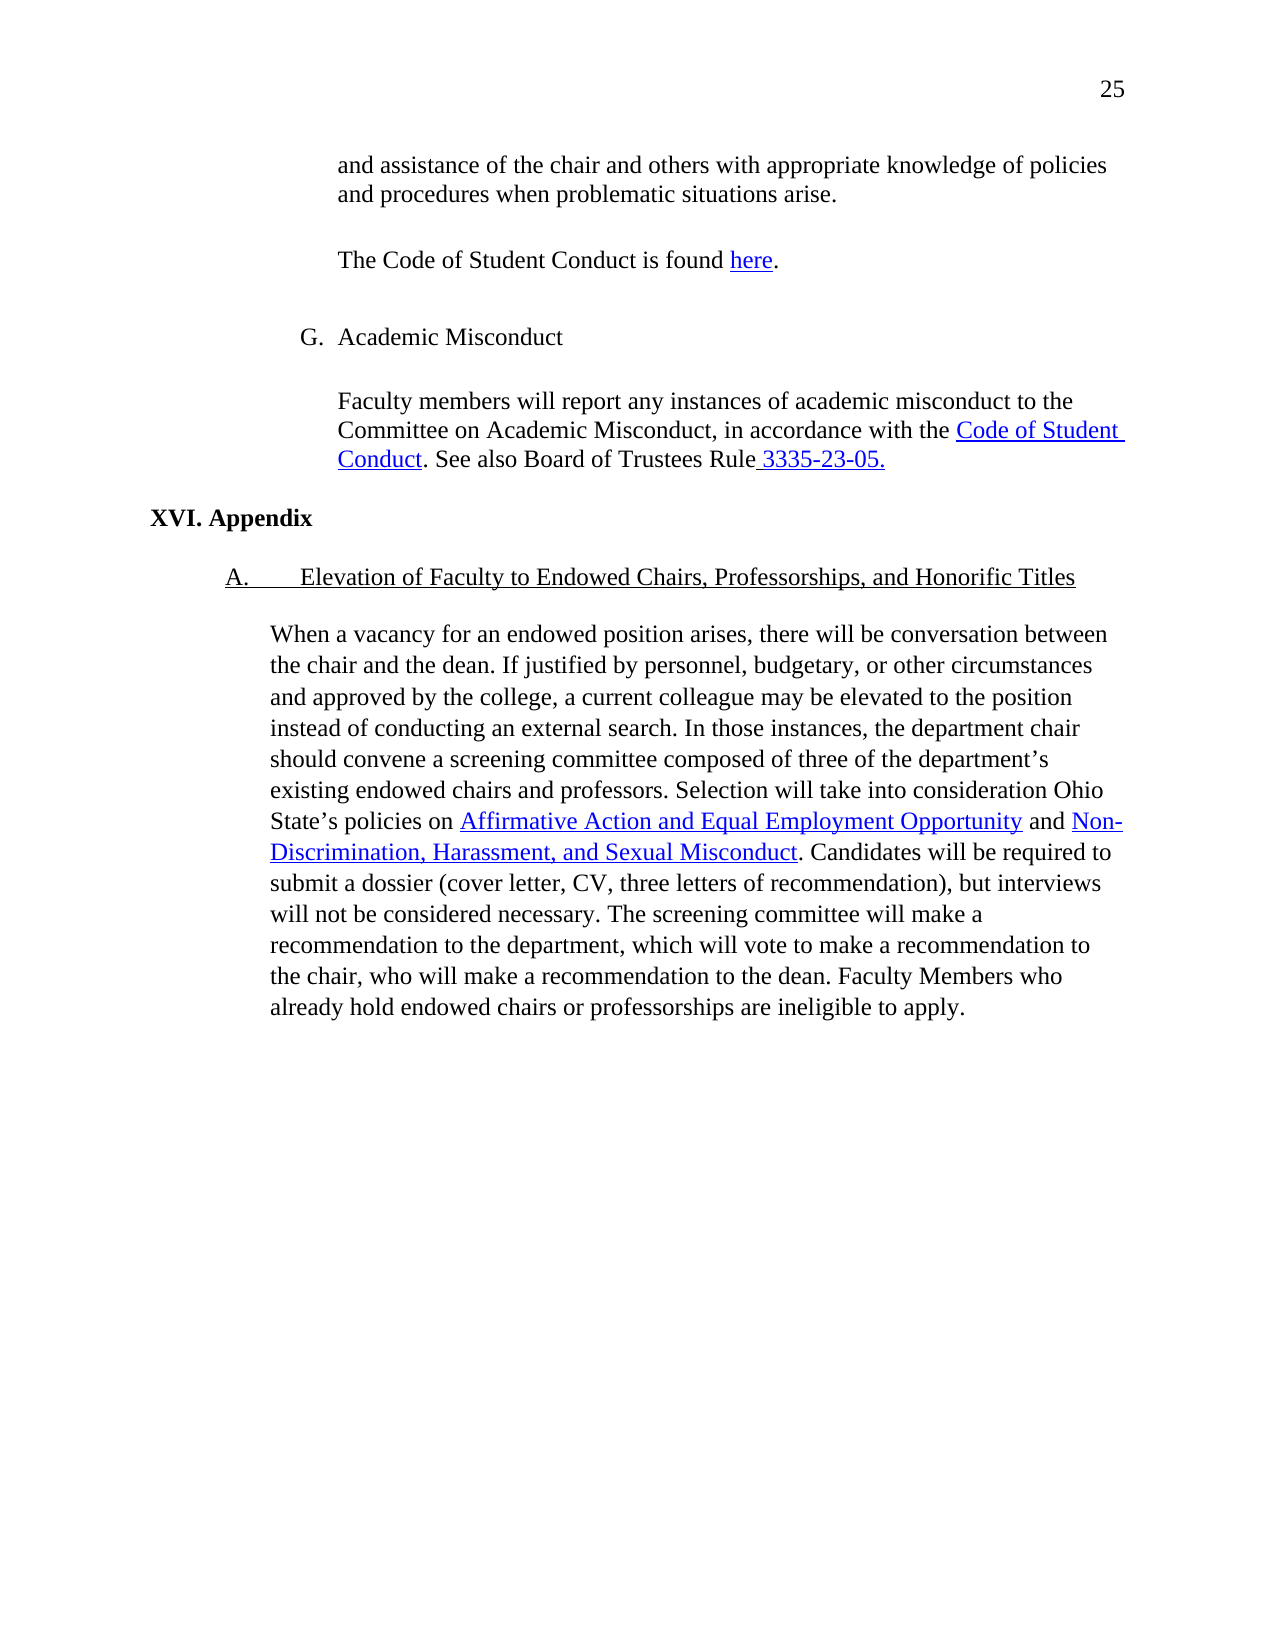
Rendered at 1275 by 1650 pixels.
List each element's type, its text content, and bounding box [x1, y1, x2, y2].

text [337, 150, 1125, 207]
text G. Academic Misconduct [300, 322, 1125, 351]
text When a vacancy for an endowed position arises, there will be conversation between the chair and the dean. If justified by personnel, budgetary, or other circumstances and approved by the college, a current colleague may be elevated to the position instead of conducting an external search. In those instances, the department chair should convene a screening committee composed of three of the department’s existing endowed chairs and professors. Selection will take into consideration Ohio State’s policies on Affirmative Action and Equal Employment Opportunity and Non-Discrimination, Harassment, and Sexual Misconduct. Candidates will be required to submit a dossier (cover letter, CV, three letters of recommendation), but interviews will not be considered necessary. The screening committee will make a recommendation to the department, which will vote to make a recommendation to the chair, who will make a recommendation to the dean. Faculty Members who already hold endowed chairs or professorships are ineligible to apply. [270, 619, 1125, 1021]
text XVI. Appendix [150, 503, 1125, 532]
text Faculty members will report any instances of academic misconduct to the Committee on Academic Misconduct, in accordance with the Code of Student Conduct. See also Board of Trustees Rule 3335-23-05. [337, 386, 1125, 473]
text The Code of Student Conduct is found here. [337, 246, 1125, 274]
list A. Elevation of Faculty to Endowed Chairs, Professorships, and Honorific Titles [150, 562, 1125, 591]
